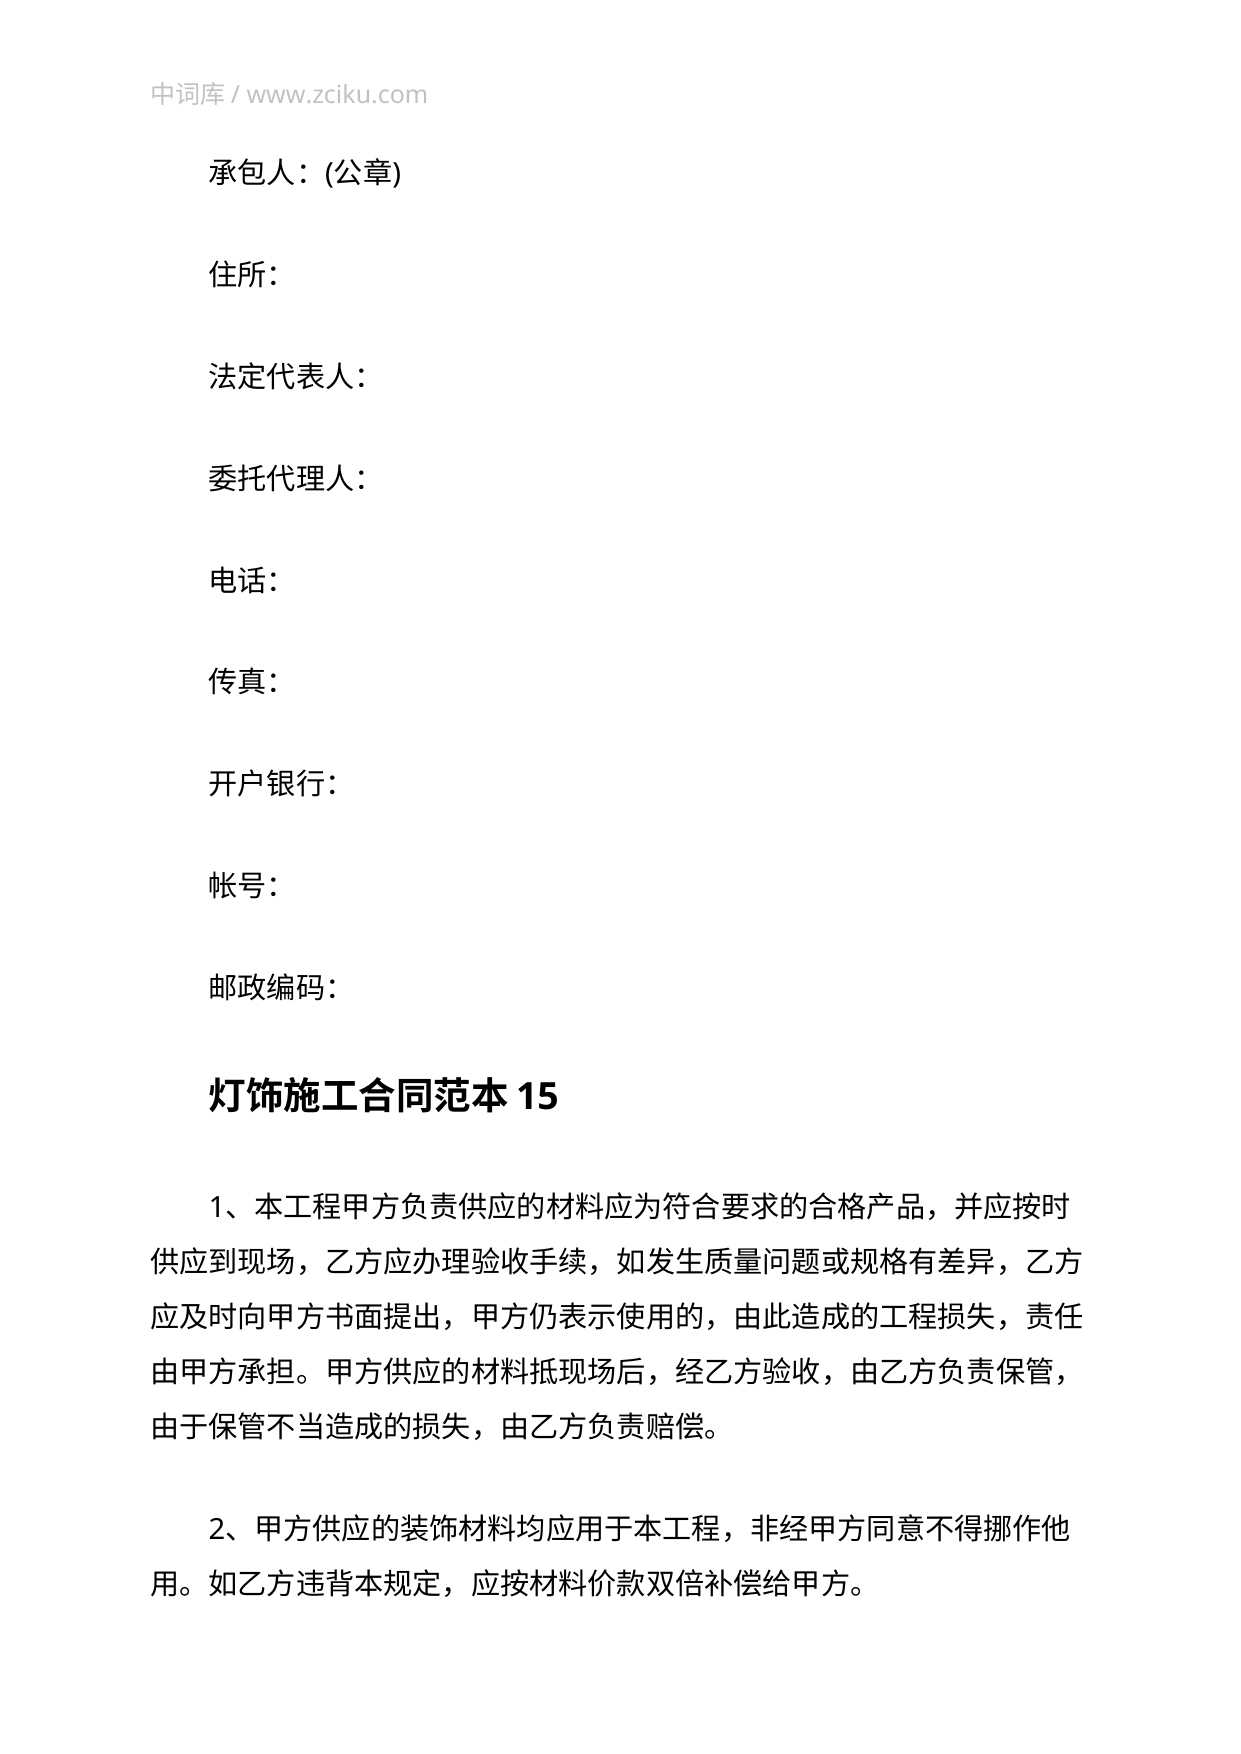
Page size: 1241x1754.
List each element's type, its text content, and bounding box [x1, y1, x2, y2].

text 住所： [150, 252, 1090, 294]
text 开户银行： [150, 761, 1090, 803]
text 法定代表人： [150, 354, 1090, 396]
text 1、本工程甲方负责供应的材料应为符合要求的合格产品，并应按时供应到现场，乙方应办理验收手续，如发生质量问题或规格有差异，乙方应及时向甲方书面提出，甲方仍表示使用的，由此造成的工程损失，责任由甲方承担。甲方供应的材料抵现场后，经乙方验收，由乙方负责保管，由于保管不当造成的损失，由乙方负责赔偿。 [150, 1184, 1090, 1446]
text 邮政编码： [150, 964, 1090, 1007]
text 传真： [150, 659, 1090, 701]
text 承包人：(公章) [150, 150, 1090, 192]
text 灯饰施工合同范本15 [150, 1066, 1090, 1121]
text 2、甲方供应的装饰材料均应用于本工程，非经甲方同意不得挪作他用。如乙方违背本规定，应按材料价款双倍补偿给甲方。 [150, 1505, 1090, 1602]
text 帐号： [150, 863, 1090, 905]
text 委托代理人： [150, 456, 1090, 498]
text 电话： [150, 557, 1090, 599]
